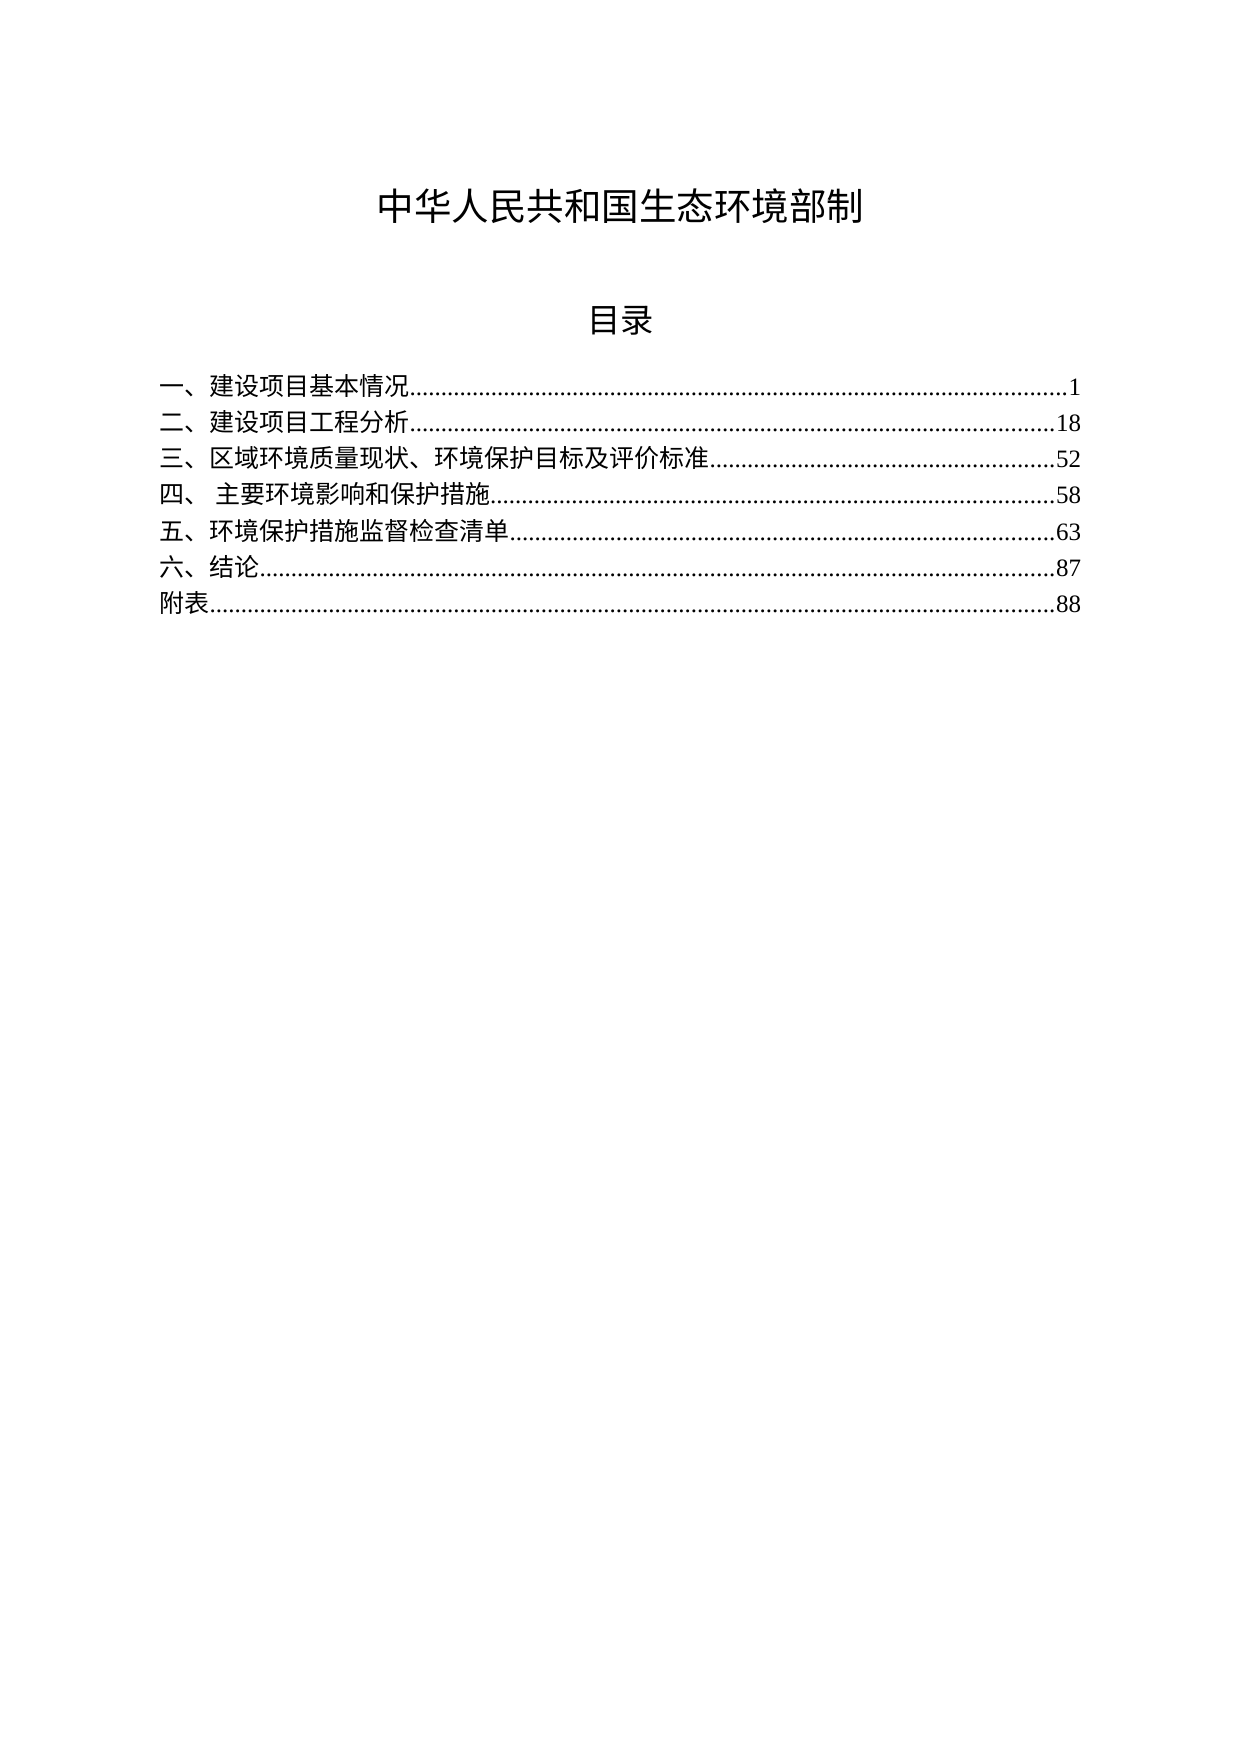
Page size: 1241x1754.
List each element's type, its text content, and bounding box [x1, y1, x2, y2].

text 中华人民共和国生态环境部制 [159, 177, 1081, 231]
